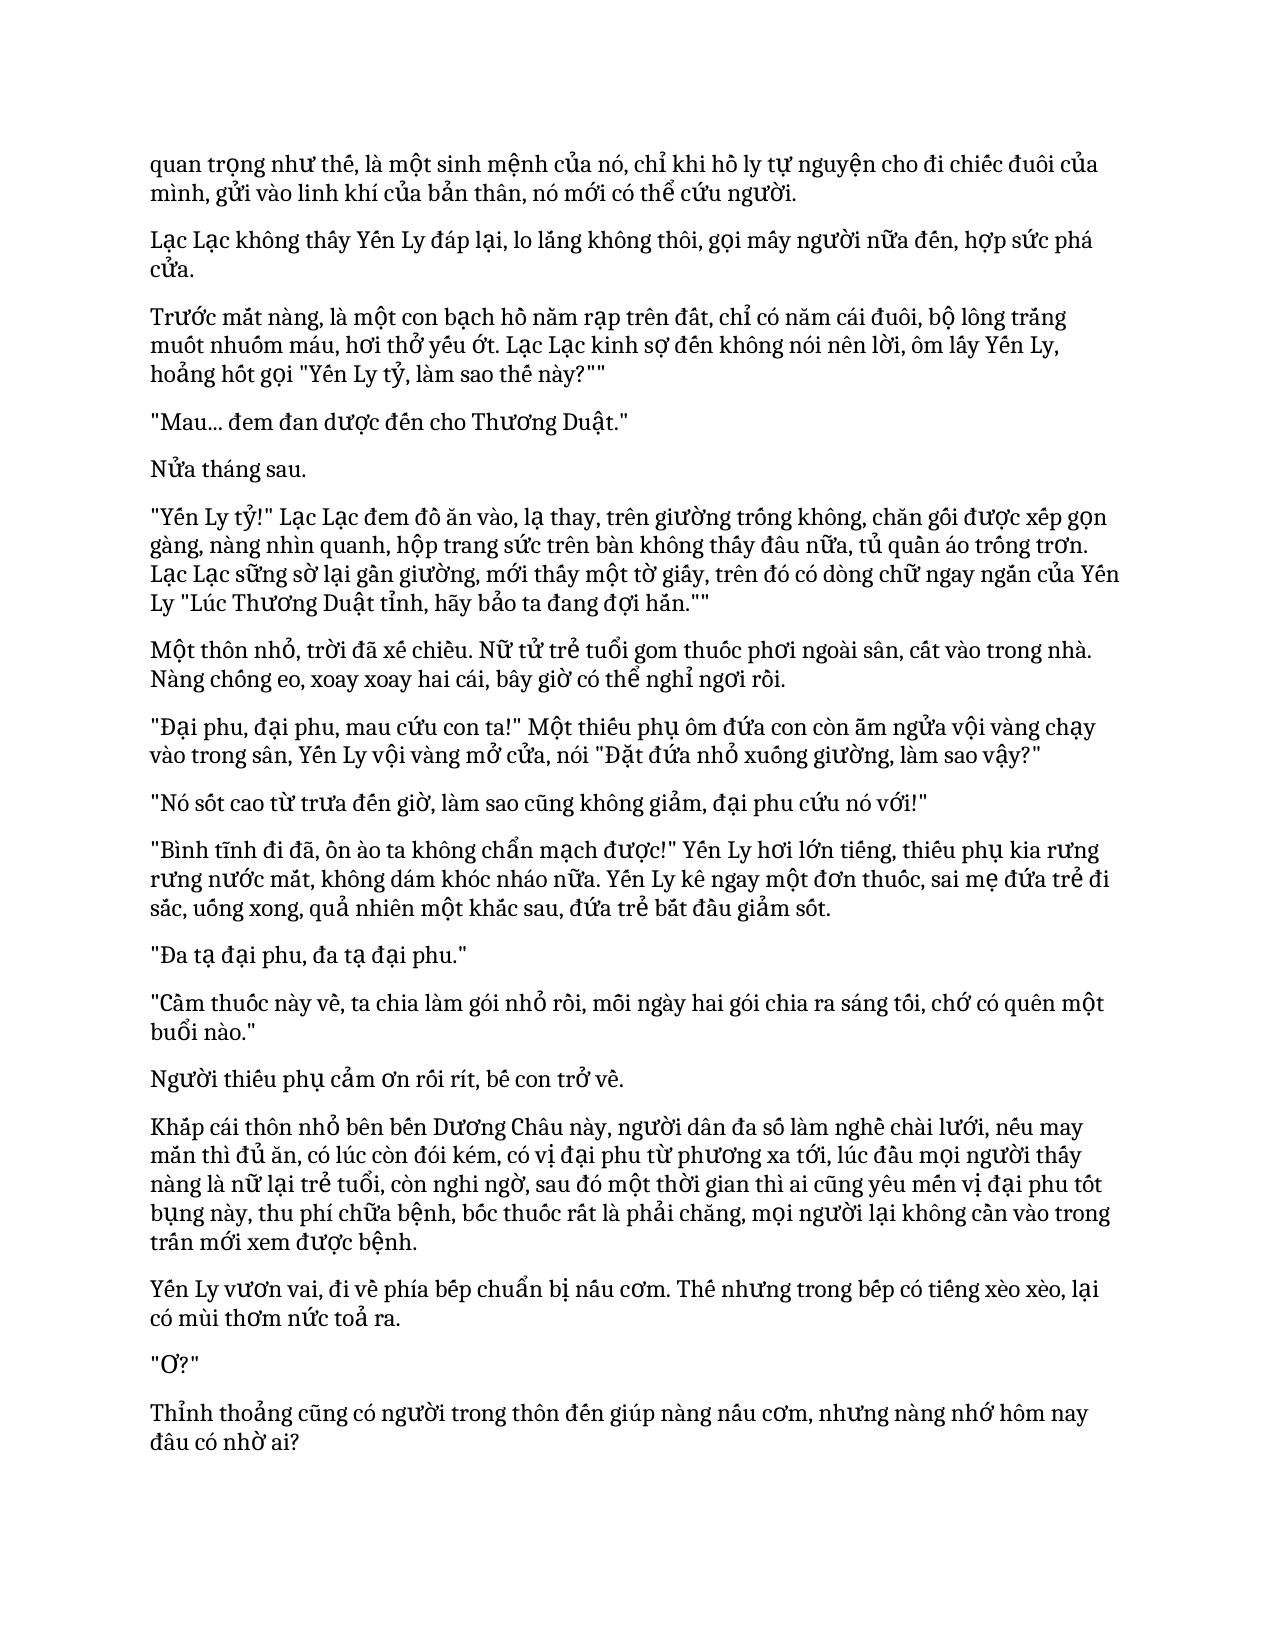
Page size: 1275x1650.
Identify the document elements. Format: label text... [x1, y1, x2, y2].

text "Ơ?" [150, 1351, 1125, 1380]
text "Nó sốt cao từ trưa đến giờ, làm sao cũng không giảm, đại phu cứu nó với!" [150, 789, 1125, 817]
text "Đại phu, đại phu, mau cứu con ta!" Một thiếu phụ ôm đứa con còn ẵm ngửa vội vàng chạy vào trong sân, Yến Ly vội vàng mở cửa, nói "Đặt đứa nhỏ xuống giường, làm sao vậy?" [150, 712, 1125, 770]
text Khắp cái thôn nhỏ bên bến Dương Châu này, người dân đa số làm nghề chài lưới, nếu may mắn thì đủ ăn, có lúc còn đói kém, có vị đại phu từ phương xa tới, lúc đầu mọi người thấy nàng là nữ lại trẻ tuổi, còn nghi ngờ, sau đó một thời gian thì ai cũng yêu mến vị đại phu tốt bụng này, thu phí chữa bệnh, bốc thuốc rất là phải chăng, mọi người lại không cần vào trong trấn mới xem được bệnh. [150, 1112, 1125, 1256]
text "Mau... đem đan dược đến cho Thương Duật." [150, 407, 1125, 436]
text Một thôn nhỏ, trời đã xế chiều. Nữ tử trẻ tuổi gom thuốc phơi ngoài sân, cất vào trong nhà. Nàng chống eo, xoay xoay hai cái, bây giờ có thể nghỉ ngơi rồi. [150, 636, 1125, 694]
text Nửa tháng sau. [150, 455, 1125, 484]
text Yến Ly vươn vai, đi về phía bếp chuẩn bị nấu cơm. Thế nhưng trong bếp có tiếng xèo xèo, lại có mùi thơm nức toả ra. [150, 1275, 1125, 1332]
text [150, 150, 1125, 207]
text "Bình tĩnh đi đã, ồn ào ta không chẩn mạch được!" Yến Ly hơi lớn tiếng, thiếu phụ kia rưng rưng nước mắt, không dám khóc nháo nữa. Yến Ly kê ngay một đơn thuốc, sai mẹ đứa trẻ đi sắc, uống xong, quả nhiên một khắc sau, đứa trẻ bắt đầu giảm sốt. [150, 836, 1125, 922]
text Trước mắt nàng, là một con bạch hồ nằm rạp trên đất, chỉ có năm cái đuôi, bộ lông trắng muốt nhuốm máu, hơi thở yếu ớt. Lạc Lạc kinh sợ đến không nói nên lời, ôm lấy Yến Ly, hoảng hốt gọi "Yến Ly tỷ, làm sao thế này?"" [150, 302, 1125, 389]
text "Đa tạ đại phu, đa tạ đại phu." [150, 941, 1125, 970]
text "Cầm thuốc này về, ta chia làm gói nhỏ rồi, mỗi ngày hai gói chia ra sáng tối, chớ có quên một buổi nào." [150, 989, 1125, 1046]
text Người thiếu phụ cảm ơn rối rít, bế con trở về. [150, 1065, 1125, 1094]
text Lạc Lạc không thấy Yến Ly đáp lại, lo lắng không thôi, gọi mấy người nữa đến, hợp sức phá cửa. [150, 226, 1125, 284]
text "Yến Ly tỷ!" Lạc Lạc đem đồ ăn vào, lạ thay, trên giường trống không, chăn gối được xếp gọn gàng, nàng nhìn quanh, hộp trang sức trên bàn không thấy đâu nữa, tủ quần áo trống trơn. Lạc Lạc sững sờ lại gần giường, mới thấy một tờ giấy, trên đó có dòng chữ ngay ngắn của Yến Ly "Lúc Thương Duật tỉnh, hãy bảo ta đang đợi hắn."" [150, 502, 1125, 617]
text Thỉnh thoảng cũng có người trong thôn đến giúp nàng nấu cơm, nhưng nàng nhớ hôm nay đâu có nhờ ai? [150, 1399, 1125, 1456]
